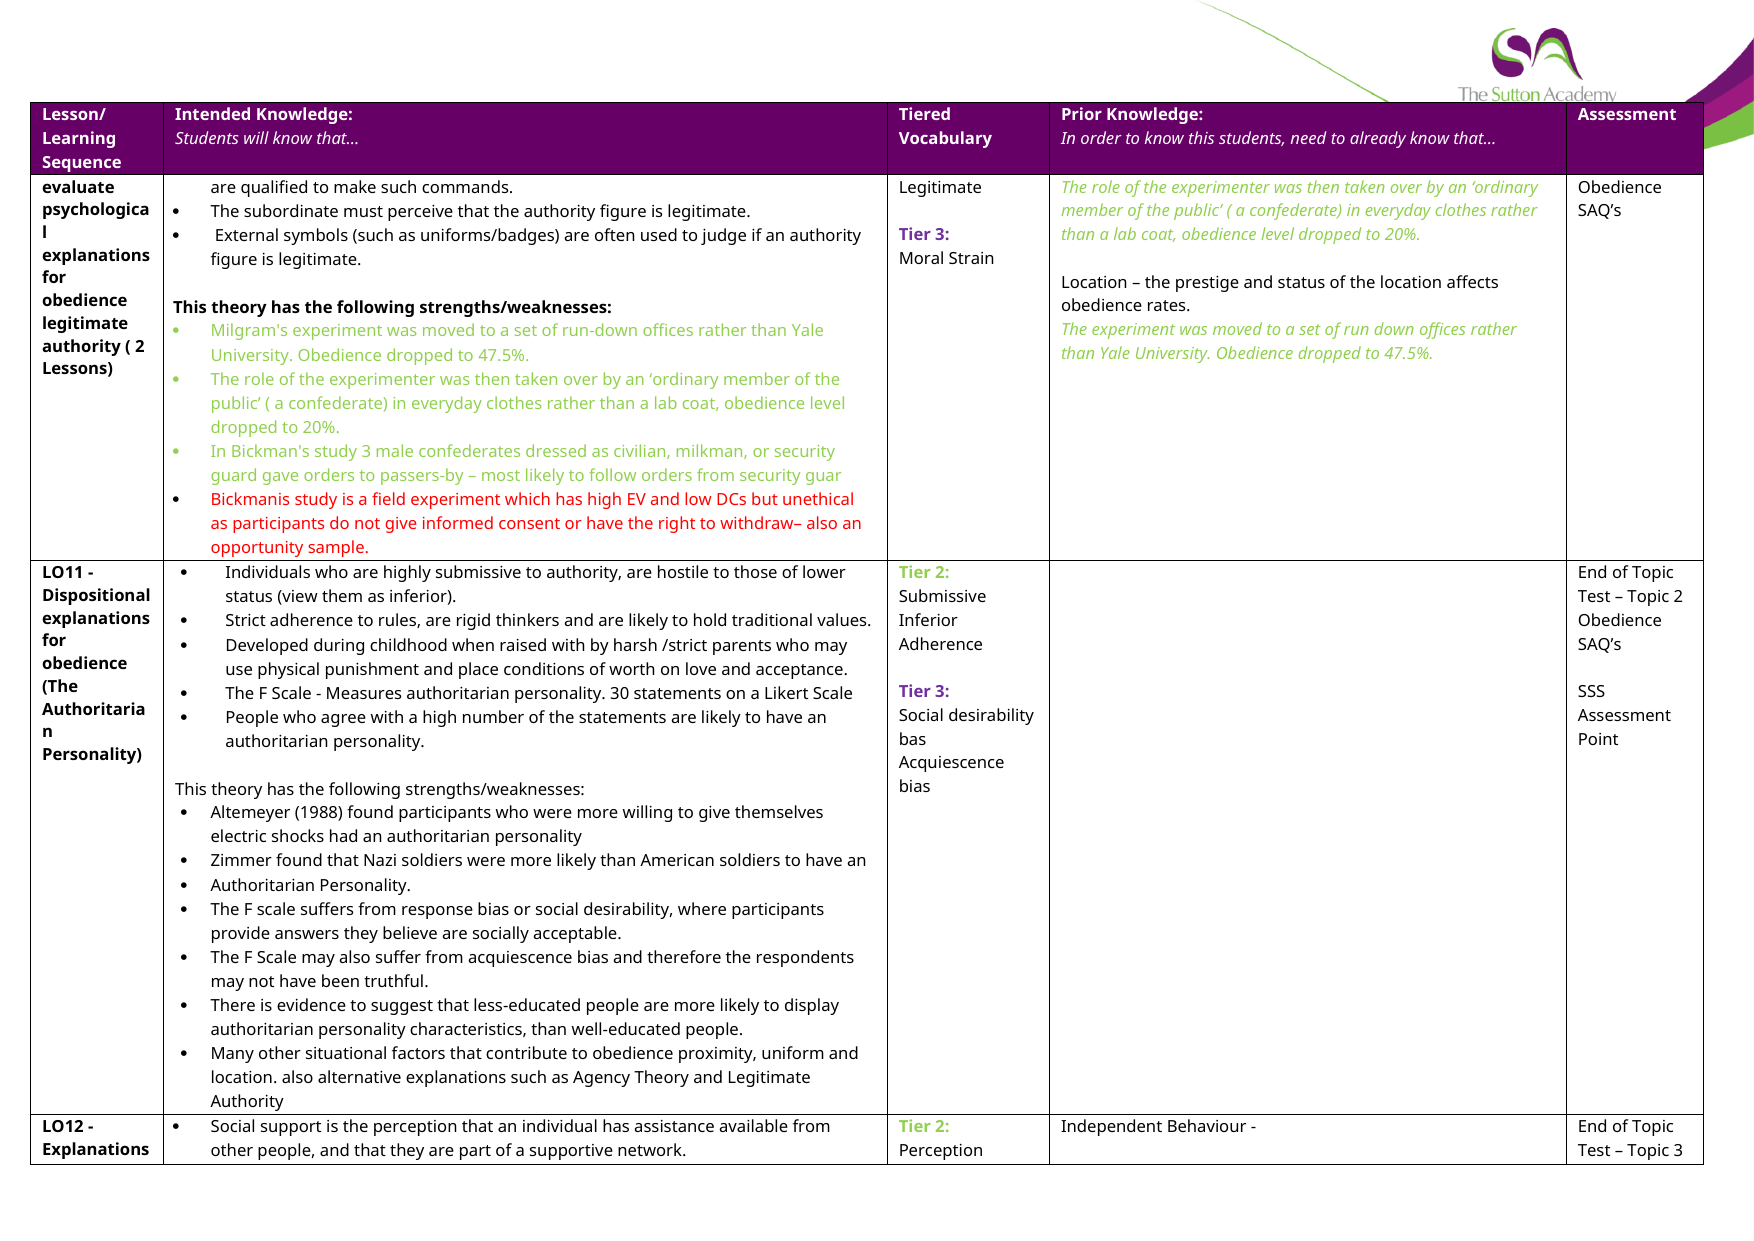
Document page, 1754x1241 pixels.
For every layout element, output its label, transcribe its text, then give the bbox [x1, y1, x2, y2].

table_cell LO12 - Explanations of resistance to social influence - Social Support (1 lesson) [31, 1115, 163, 1164]
table_header Intended Knowledge: Students will know that… [164, 103, 887, 174]
table_header Tiered Vocabulary [888, 103, 1049, 174]
table_header Assessment [1567, 103, 1703, 174]
table_cell End of Topic Test – Topic 2 Obedience SAQ’s [1567, 175, 1703, 560]
table_cell Tier 2: Socialisation Legitimate Tier 3: Moral Strain [888, 175, 1049, 560]
table_cell LO10 - Describe and evaluate psychological explanations for obedience legitimate authority ( 2 Lessons) [31, 175, 163, 560]
table_cell End of Topic Test – Topic 2 Obedience SAQ’s SSS Assessment Point [1567, 561, 1703, 1114]
table_cell Tier 2: Perception Dissenter Tier 3: Independent behaviour [888, 1115, 1049, 1164]
table_cell [1050, 561, 1566, 1114]
table_cell Individuals who are highly submissive to authority, are hostile to those of lower status (view them as inferior). Strict adherence to rules, are rigid thinkers and are likely to hold traditional values. Developed during childhood when raised with by harsh /strict parents who may use physical punishment and place conditions of worth on love and acceptance. The F Scale - Measures authoritarian personality. 30 statements on a Likert Scale People who agree with a high number of the statements are likely to have an authoritarian personality. This theory has the following strengths/weaknesses: Altemeyer (1988) found participants who were more willing to give themselves electric shocks had an authoritarian personality Zimmer found that Nazi soldiers were more likely than American soldiers to have an Authoritarian Personality. The F scale suffers from response bias or social desirability, where participants provide answers they believe are socially acceptable. The F Scale may also suffer from acquiescence bias and therefore the respondents may not have been truthful. There is evidence to suggest that less-educated people are more likely to display authoritarian personality characteristics, than well-educated people. Many other situational factors that contribute to obedience proximity, uniform and location. also alternative explanations such as Agency Theory and Legitimate Authority [164, 561, 887, 1114]
table_cell Independent Behaviour - Review of Hoffling’s study on Obedient Nurses – 21/22 nurses obeyed. [1050, 1115, 1566, 1164]
picture [1196, 0, 1754, 163]
table_cell LO11 - Dispositional explanations for obedience (The Authoritarian Personality) [31, 561, 163, 1114]
table_cell End of Topic Test – Topic 3 Independent Behaviour SAQ’s [1567, 1115, 1703, 1164]
table_header Lesson/Learning Sequence [31, 103, 163, 174]
table_header Prior Knowledge: In order to know this students, need to already know that… [1050, 103, 1566, 174]
table_cell Tier 2: Submissive Inferior Adherence Tier 3: Social desirability bas Acquiescence bias [888, 561, 1049, 1114]
